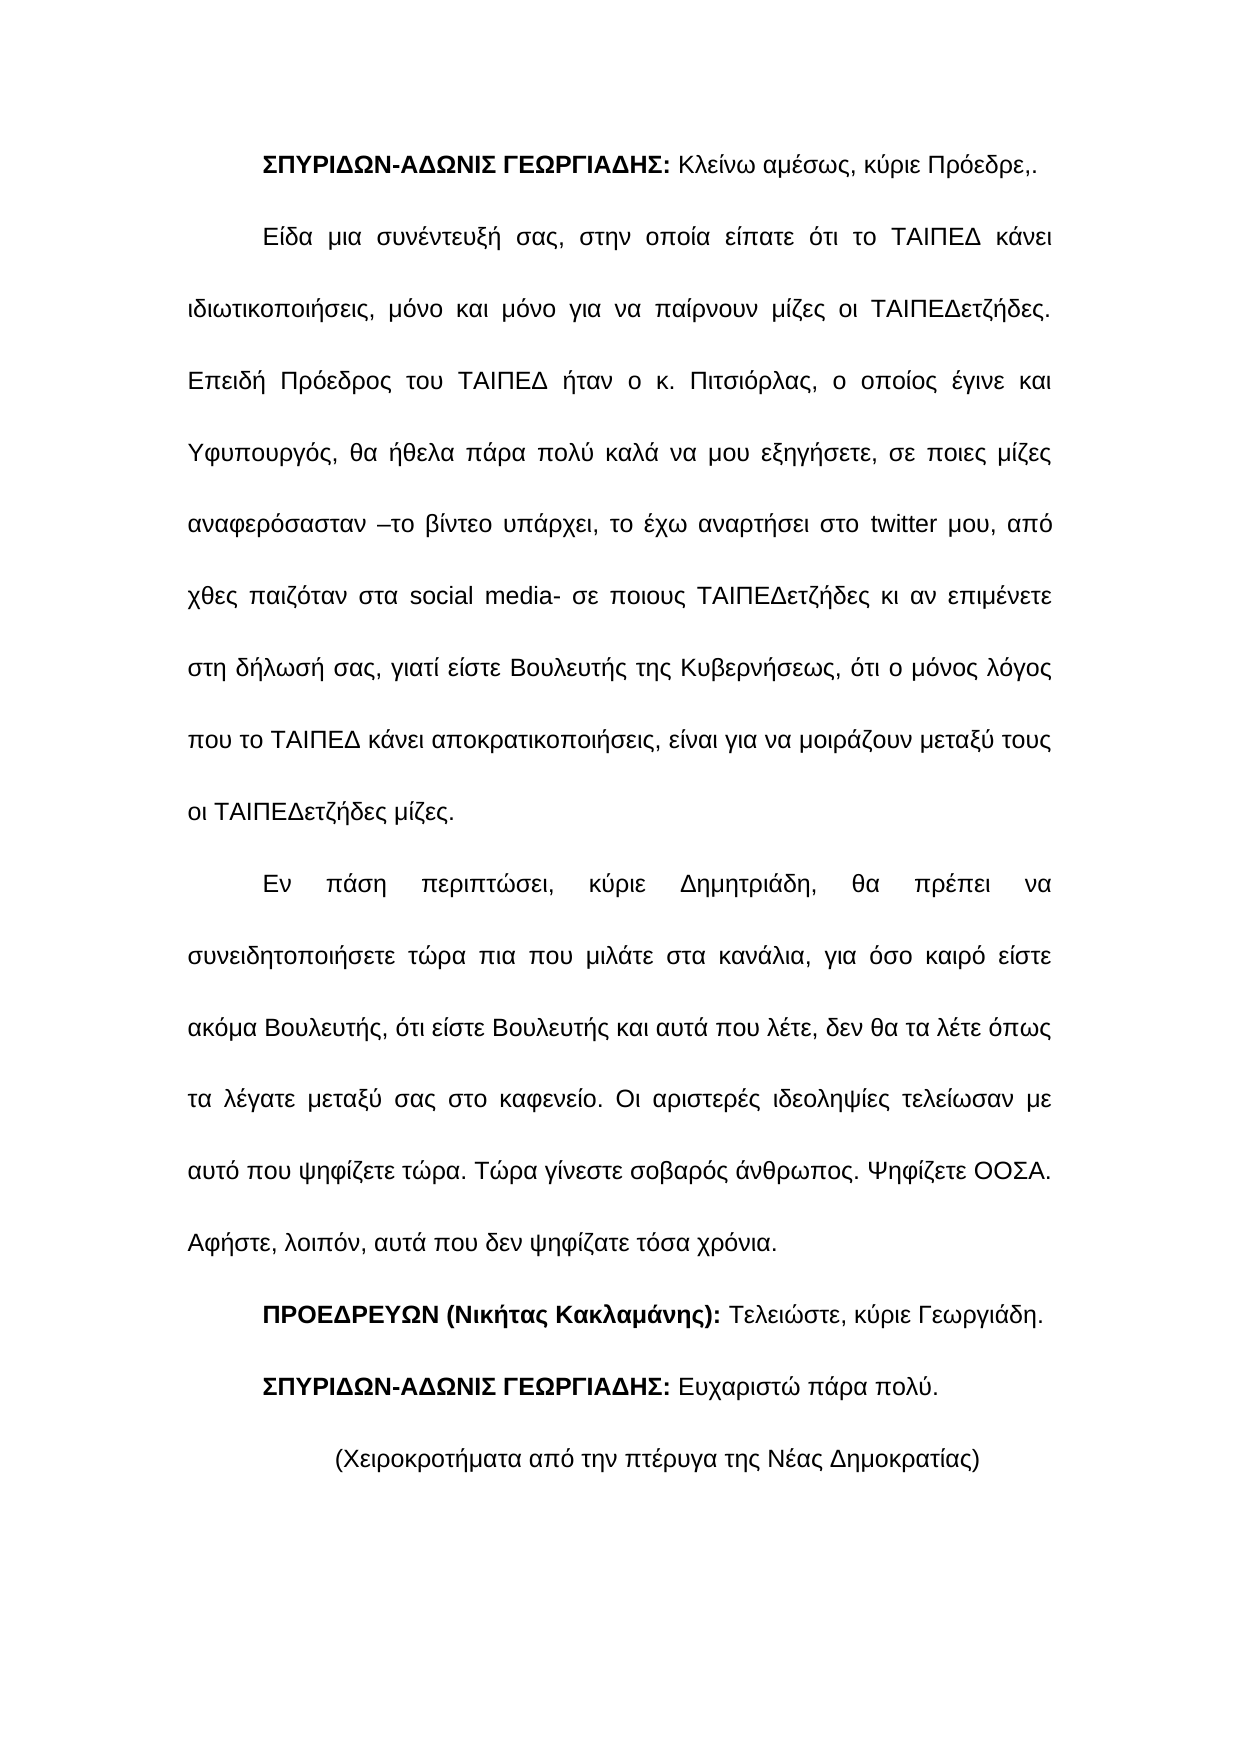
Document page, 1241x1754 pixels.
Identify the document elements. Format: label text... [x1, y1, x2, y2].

text (Χειροκροτήματα από την πτέρυγα της Νέας Δημοκρατίας) [187, 1444, 1053, 1472]
text ΣΠΥΡΙΔΩΝ-ΑΔΩΝΙΣ ΓΕΩΡΓΙΑΔΗΣ: Κλείνω αμέσως, κύριε Πρόεδρε,. [187, 150, 1053, 179]
text ΠΡΟΕΔΡΕΥΩΝ (Νικήτας Κακλαμάνης): Τελειώστε, κύριε Γεωργιάδη. [187, 1300, 1053, 1329]
text Είδα μια συνέντευξή σας, στην οποία είπατε ότι το ΤΑΙΠΕΔ κάνει ιδιωτικοποιήσεις, μόνο και μόνο για να παίρνουν μίζες οι ΤΑΙΠΕΔετζήδες. Επειδή Πρόεδρος του ΤΑΙΠΕΔ ήταν ο κ. Πιτσιόρλας, ο οποίος έγινε και Υφυπουργός, θα ήθελα πάρα πολύ καλά να μου εξηγήσετε, σε ποιες μίζες αναφερόσασταν –το βίντεο υπάρχει, το έχω αναρτήσει στο twitter μου, από χθες παιζόταν στα social media- σε ποιους ΤΑΙΠΕΔετζήδες κι αν επιμένετε στη δήλωσή σας, γιατί είστε Βουλευτής της Κυβερνήσεως, ότι ο μόνος λόγος που το ΤΑΙΠΕΔ κάνει αποκρατικοποιήσεις, είναι για να μοιράζουν μεταξύ τους οι ΤΑΙΠΕΔετζήδες μίζες. [187, 222, 1053, 826]
text Εν πάση περιπτώσει, κύριε Δημητριάδη, θα πρέπει να συνειδητοποιήσετε τώρα πια που μιλάτε στα κανάλια, για όσο καιρό είστε ακόμα Βουλευτής, ότι είστε Βουλευτής και αυτά που λέτε, δεν θα τα λέτε όπως τα λέγατε μεταξύ σας στο καφενείο. Οι αριστερές ιδεοληψίες τελείωσαν με αυτό που ψηφίζετε τώρα. Τώρα γίνεστε σοβαρός άνθρωπος. Ψηφίζετε ΟΟΣΑ. Αφήστε, λοιπόν, αυτά που δεν ψηφίζατε τόσα χρόνια. [187, 869, 1053, 1257]
text ΣΠΥΡΙΔΩΝ-ΑΔΩΝΙΣ ΓΕΩΡΓΙΑΔΗΣ: Ευχαριστώ πάρα πολύ. [187, 1372, 1053, 1401]
